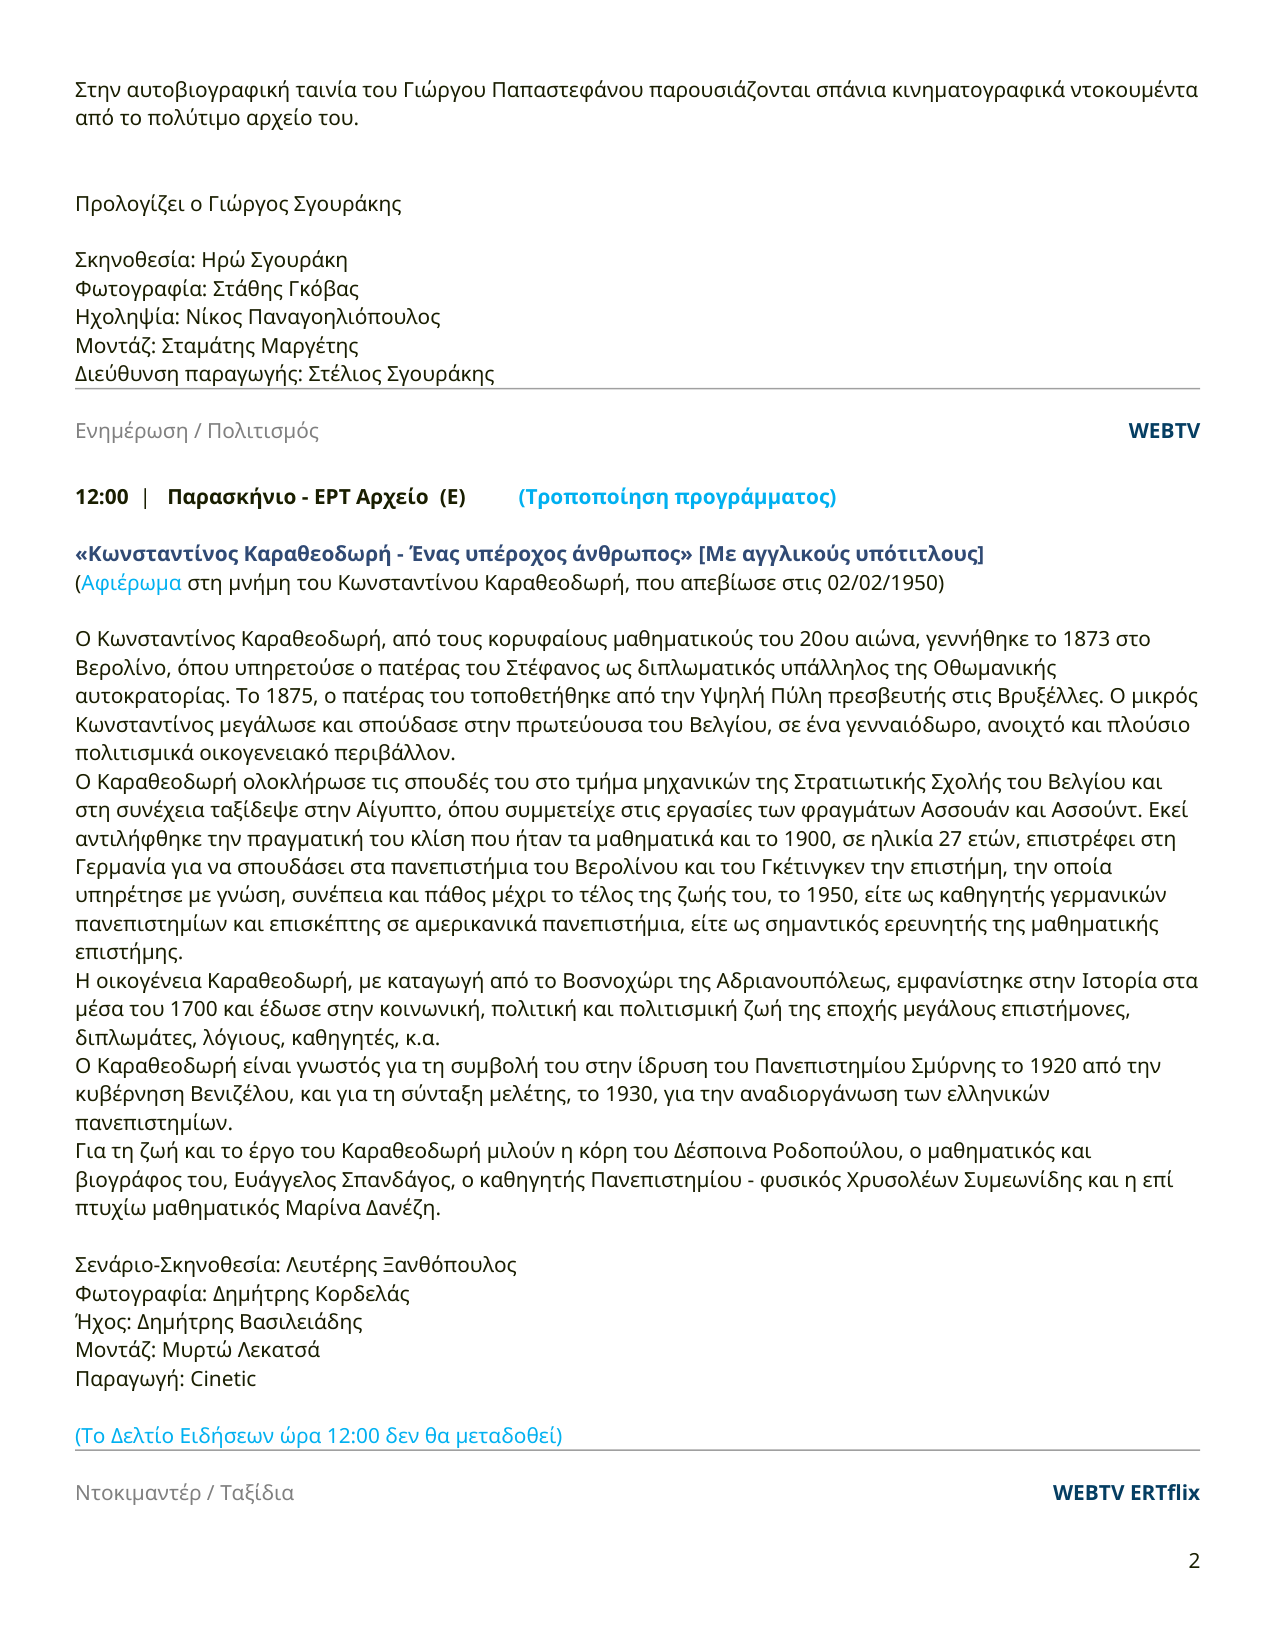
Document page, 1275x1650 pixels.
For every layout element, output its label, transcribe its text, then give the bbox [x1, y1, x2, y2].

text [75, 75, 1200, 132]
table_header WEBTV [638, 417, 1200, 445]
text Προλογίζει ο Γιώργος Σγουράκης Σκηνοθεσία: Ηρώ Σγουράκη Φωτογραφία: Στάθης Γκόβας Ηχοληψία: Νίκος Παναγοηλιόπουλος Μοντάζ: Σταμάτης Μαργέτης Διεύθυνση παραγωγής: Στέλιος Σγουράκης [75, 132, 1200, 387]
text Σενάριο-Σκηνοθεσία: Λευτέρης Ξανθόπουλος Φωτογραφία: Δημήτρης Κορδελάς Ήχος: Δημήτρης Βασιλειάδης Μοντάζ: Μυρτώ Λεκατσά Παραγωγή: Cinetic [75, 1222, 1200, 1392]
table_header Ενημέρωση / Πολιτισμός [75, 417, 637, 445]
table_header Ντοκιμαντέρ / Ταξίδια [75, 1478, 637, 1506]
text (Αφιέρωμα στη μνήμη του Κωνσταντίνου Καραθεοδωρή, που απεβίωσε στις 02/02/1950) Ο Κωνσταντίνος Καραθεοδωρή, από τους κορυφαίους μαθηματικούς του 20oυ αιώνα, γεννήθηκε το 1873 στο Βερολίνο, όπου υπηρετούσε ο πατέρας του Στέφανος ως διπλωματικός υπάλληλος της Οθωμανικής αυτοκρατορίας. Το 1875, ο πατέρας του τοποθετήθηκε από την Υψηλή Πύλη πρεσβευτής στις Βρυξέλλες. Ο μικρός Κωνσταντίνος μεγάλωσε και σπούδασε στην πρωτεύουσα του Βελγίου, σε ένα γενναιόδωρο, ανοιχτό και πλούσιο πολιτισμικά οικογενειακό περιβάλλον. Ο Καραθεοδωρή ολοκλήρωσε τις σπουδές του στο τμήμα μηχανικών της Στρατιωτικής Σχολής του Βελγίου και στη συνέχεια ταξίδεψε στην Αίγυπτο, όπου συμμετείχε στις εργασίες των φραγμάτων Ασσουάν και Ασσούντ. Εκεί αντιλήφθηκε την πραγματική του κλίση που ήταν τα μαθηματικά και το 1900, σε ηλικία 27 ετών, επιστρέφει στη Γερμανία για να σπουδάσει στα πανεπιστήμια του Βερολίνου και του Γκέτινγκεν την επιστήμη, την οποία υπηρέτησε με γνώση, συνέπεια και πάθος μέχρι το τέλος της ζωής του, το 1950, είτε ως καθηγητής γερμανικών πανεπιστημίων και επισκέπτης σε αμερικανικά πανεπιστήμια, είτε ως σημαντικός ερευνητής της μαθηματικής επιστήμης. Η οικογένεια Καραθεοδωρή, με καταγωγή από το Βοσνοχώρι της Αδριανουπόλεως, εμφανίστηκε στην Iστoρία στα μέσα του 1700 και έδωσε στην κοινωνική, πολιτική και πολιτισμική ζωή της εποχής μεγάλους επιστήμονες, διπλωμάτες, λόγιους, καθηγητές, κ.α. Ο Καραθεοδωρή είναι γνωστός για τη συμβολή του στην ίδρυση του Πανεπιστημίου Σμύρνης το 1920 από την κυβέρνηση Βενιζέλου, και για τη σύνταξη μελέτης, το 1930, για την αναδιοργάνωση των ελληνικών πανεπιστημίων. Για τη ζωή και το έργο του Καραθεοδωρή μιλούν η κόρη του Δέσποινα Ροδοπούλου, ο μαθηματικός και βιογράφος του, Ευάγγελος Σπανδάγος, ο καθηγητής Πανεπιστημίου - φυσικός Χρυσολέων Συμεωνίδης και η επί πτυχίω μαθηματικός Μαρίνα Δανέζη. [75, 568, 1200, 1222]
table_header WEBTV ERTflix [638, 1478, 1200, 1506]
text 12:00 | Παρασκήνιο - ΕΡΤ Αρχείο (E) (Τροποποίηση προγράμματος) «Κωνσταντίνος Καραθεοδωρή - Ένας υπέροχος άνθρωπος» [Με αγγλικούς υπότιτλους] [75, 445, 1200, 568]
text (Το Δελτίο Ειδήσεων ώρα 12:00 δεν θα μεταδοθεί) [75, 1421, 1200, 1449]
